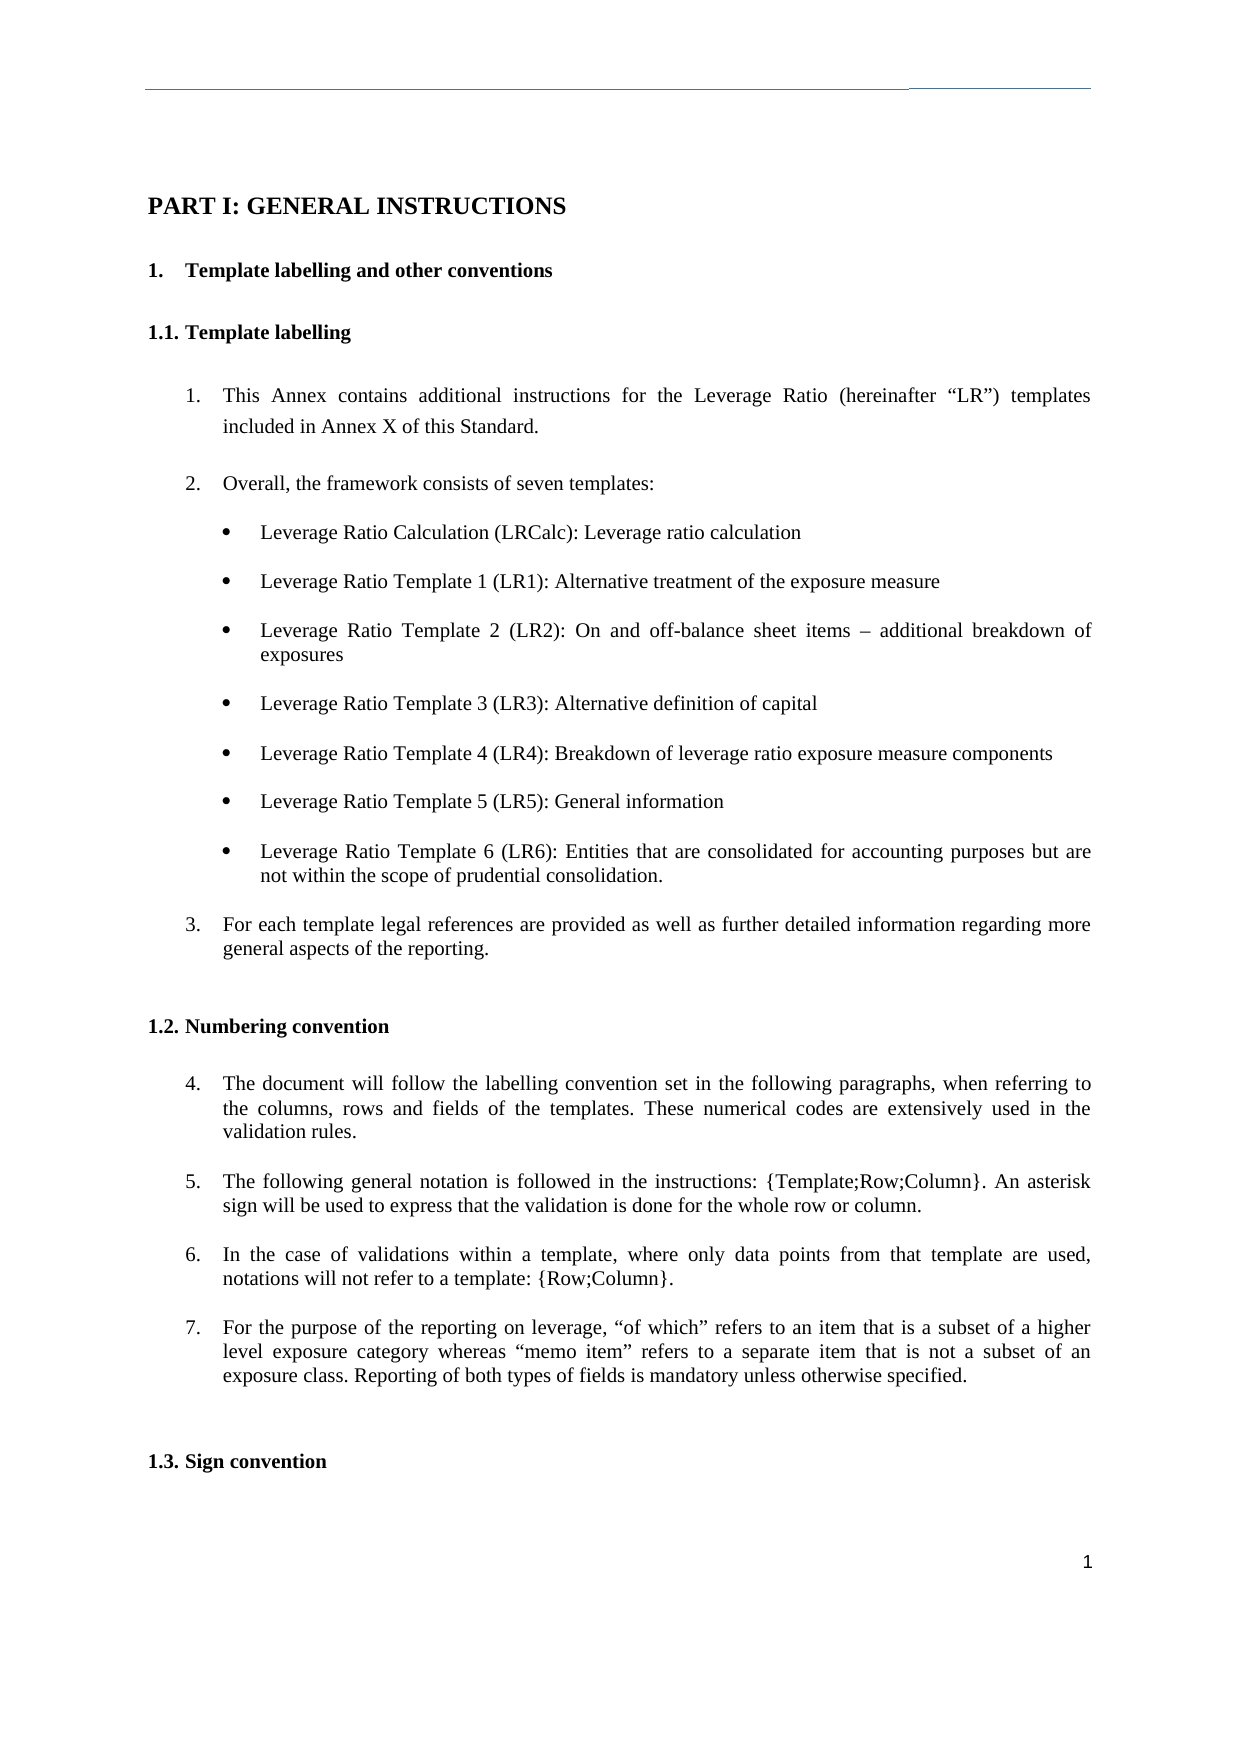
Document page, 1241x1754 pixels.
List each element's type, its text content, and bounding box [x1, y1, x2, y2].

list Leverage Ratio Template 5 (LR5): General information [223, 789, 1092, 813]
list Numbering convention [148, 1009, 1092, 1040]
list Leverage Ratio Template 6 (LR6): Entities that are consolidated for accounting purposes but are not within the scope of prudential consolidation. [223, 838, 1092, 887]
list For the purpose of the reporting on leverage, “of which” refers to an item that is a subset of a higher level exposure category whereas “memo item” refers to a separate item that is not a subset of an exposure class. Reporting of both types of fields is mandatory unless otherwise specified. [185, 1315, 1092, 1387]
list Overall, the framework consists of seven templates: [185, 471, 1092, 495]
list Leverage Ratio Template 2 (LR2): On and off-balance sheet items – additional breakdown of exposures [223, 618, 1092, 666]
list Template labelling [148, 315, 1092, 346]
text PART I: GENERAL INSTRUCTIONS [148, 190, 1092, 221]
list Leverage Ratio Template 3 (LR3): Alternative definition of capital [223, 691, 1092, 715]
list The document will follow the labelling convention set in the following paragraphs, when referring to the columns, rows and fields of the templates. These numerical codes are extensively used in the validation rules. [185, 1071, 1092, 1143]
list Leverage Ratio Template 4 (LR4): Breakdown of leverage ratio exposure measure components [223, 740, 1092, 764]
list Leverage Ratio Template 1 (LR1): Alternative treatment of the exposure measure [223, 569, 1092, 593]
list The following general notation is followed in the instructions: {Template;Row;Column}. An asterisk sign will be used to express that the validation is done for the whole row or column. [185, 1168, 1092, 1217]
list Template labelling and other conventions [148, 252, 1092, 283]
list Leverage Ratio Calculation (LRCalc): Leverage ratio calculation [223, 520, 1092, 544]
list Sign convention [148, 1443, 1092, 1474]
list In the case of validations within a template, where only data points from that template are used, notations will not refer to a template: {Row;Column}. [185, 1242, 1092, 1290]
list For each template legal references are provided as well as further detailed information regarding more general aspects of the reporting. [185, 912, 1092, 960]
list This Annex contains additional instructions for the Leverage Ratio (hereinafter “LR”) templates included in Annex X of this Standard. [185, 377, 1092, 440]
